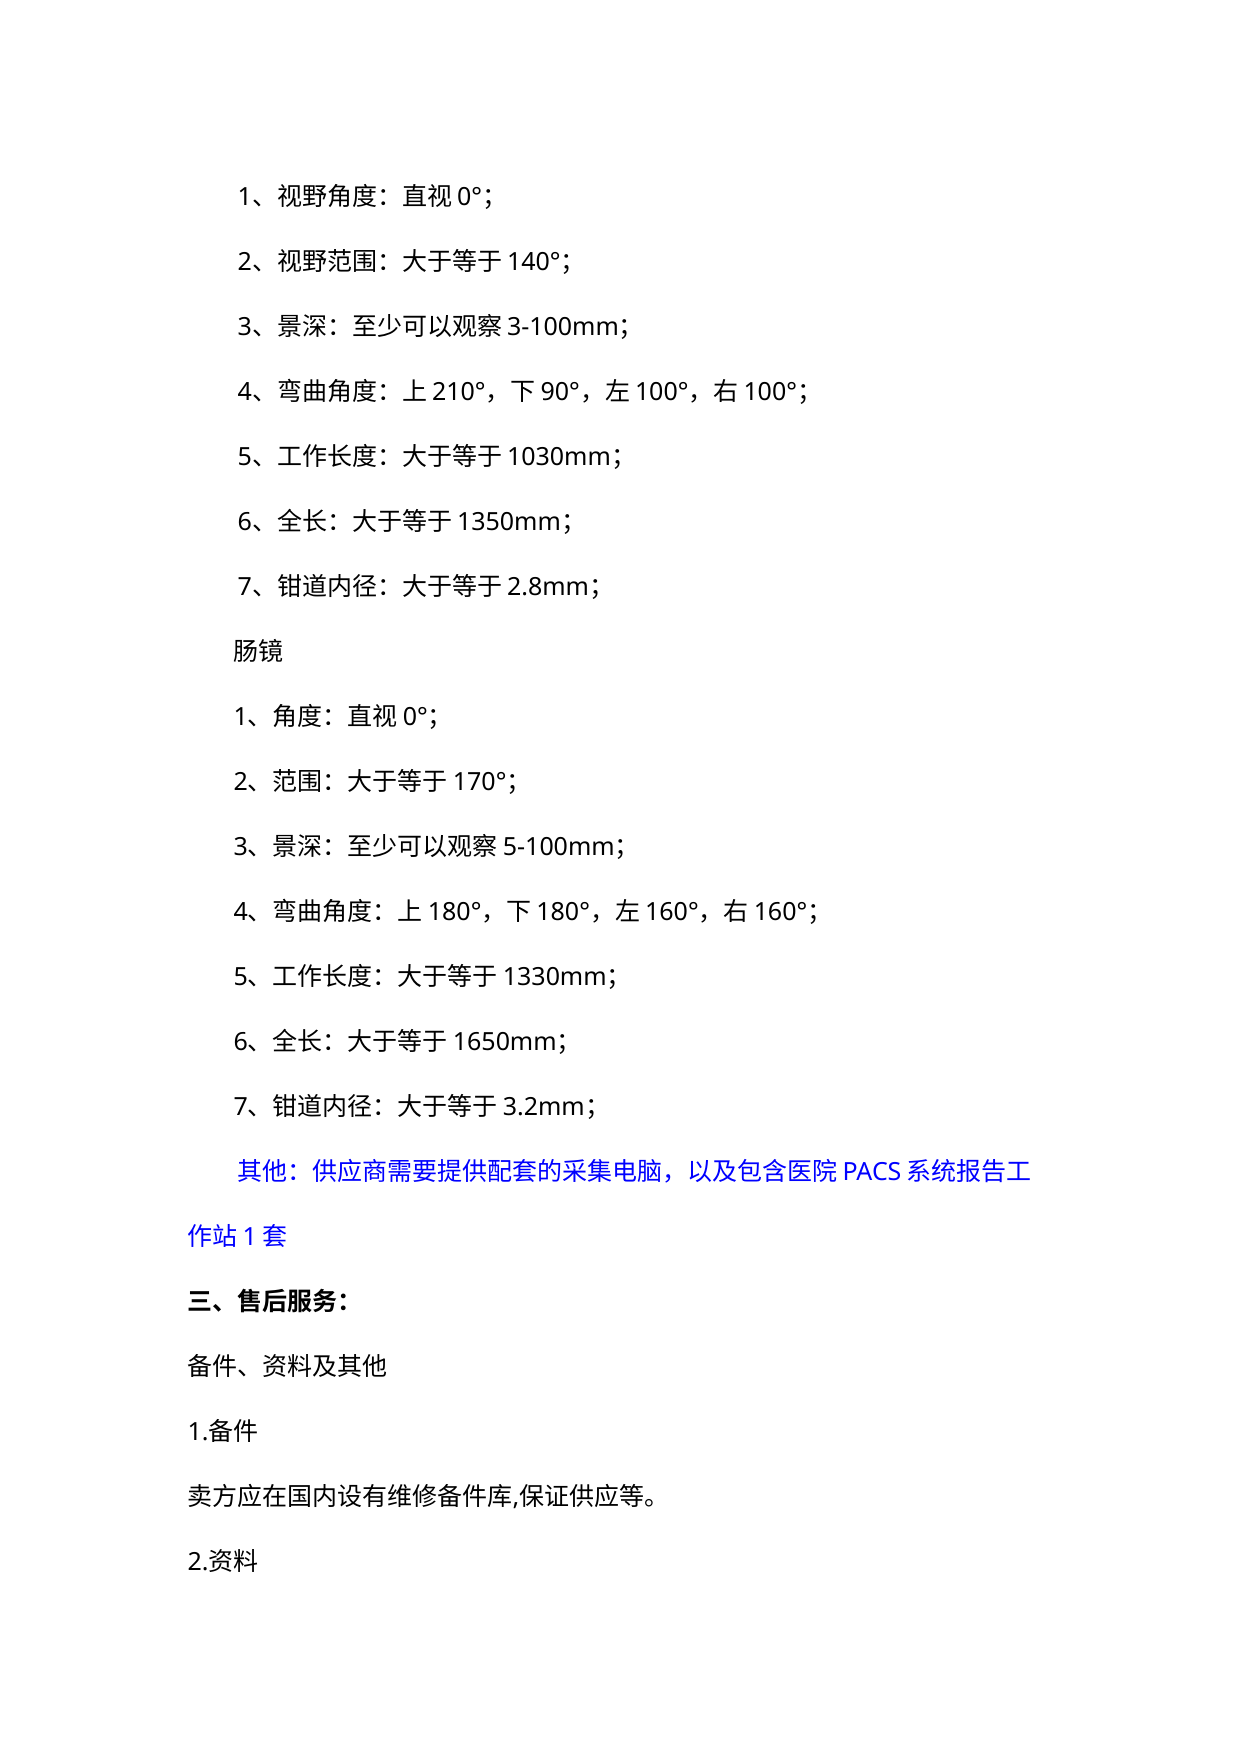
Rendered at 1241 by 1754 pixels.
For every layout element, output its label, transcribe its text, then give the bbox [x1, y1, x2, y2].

text 5、工作长度：大于等于1330mm； [187, 942, 1053, 1007]
text 7、钳道内径：大于等于3.2mm； [187, 1072, 1053, 1137]
text 肠镜 [187, 617, 1053, 682]
text 卖方应在国内设有维修备件库,保证供应等。 [187, 1462, 1053, 1527]
text 6、全长：大于等于1350mm； [187, 487, 1053, 552]
text 7、钳道内径：大于等于2.8mm； [187, 552, 1053, 617]
text 2、视野范围：大于等于140°； [187, 227, 1053, 292]
text 2.资料 [187, 1527, 1053, 1592]
text 3、景深：至少可以观察5-100mm； [187, 812, 1053, 877]
text 备件、资料及其他 [187, 1332, 1053, 1397]
text 其他：供应商需要提供配套的采集电脑，以及包含医院PACS系统报告工作站1套 [187, 1137, 1053, 1267]
text 2、范围：大于等于170°； [187, 747, 1053, 812]
text 1、视野角度：直视0°； [187, 162, 1053, 227]
text 1.备件 [187, 1397, 1053, 1462]
text 4、弯曲角度：上180°，下180°，左160°，右160°； [187, 877, 1053, 942]
text 3、景深：至少可以观察3-100mm； [187, 292, 1053, 357]
text 4、弯曲角度：上210°，下90°，左100°，右100°； [187, 357, 1053, 422]
text 5、工作长度：大于等于1030mm； [187, 422, 1053, 487]
text 6、全长：大于等于1650mm； [187, 1007, 1053, 1072]
text 三、售后服务： [187, 1267, 1053, 1332]
text 1、角度：直视0°； [187, 682, 1053, 747]
